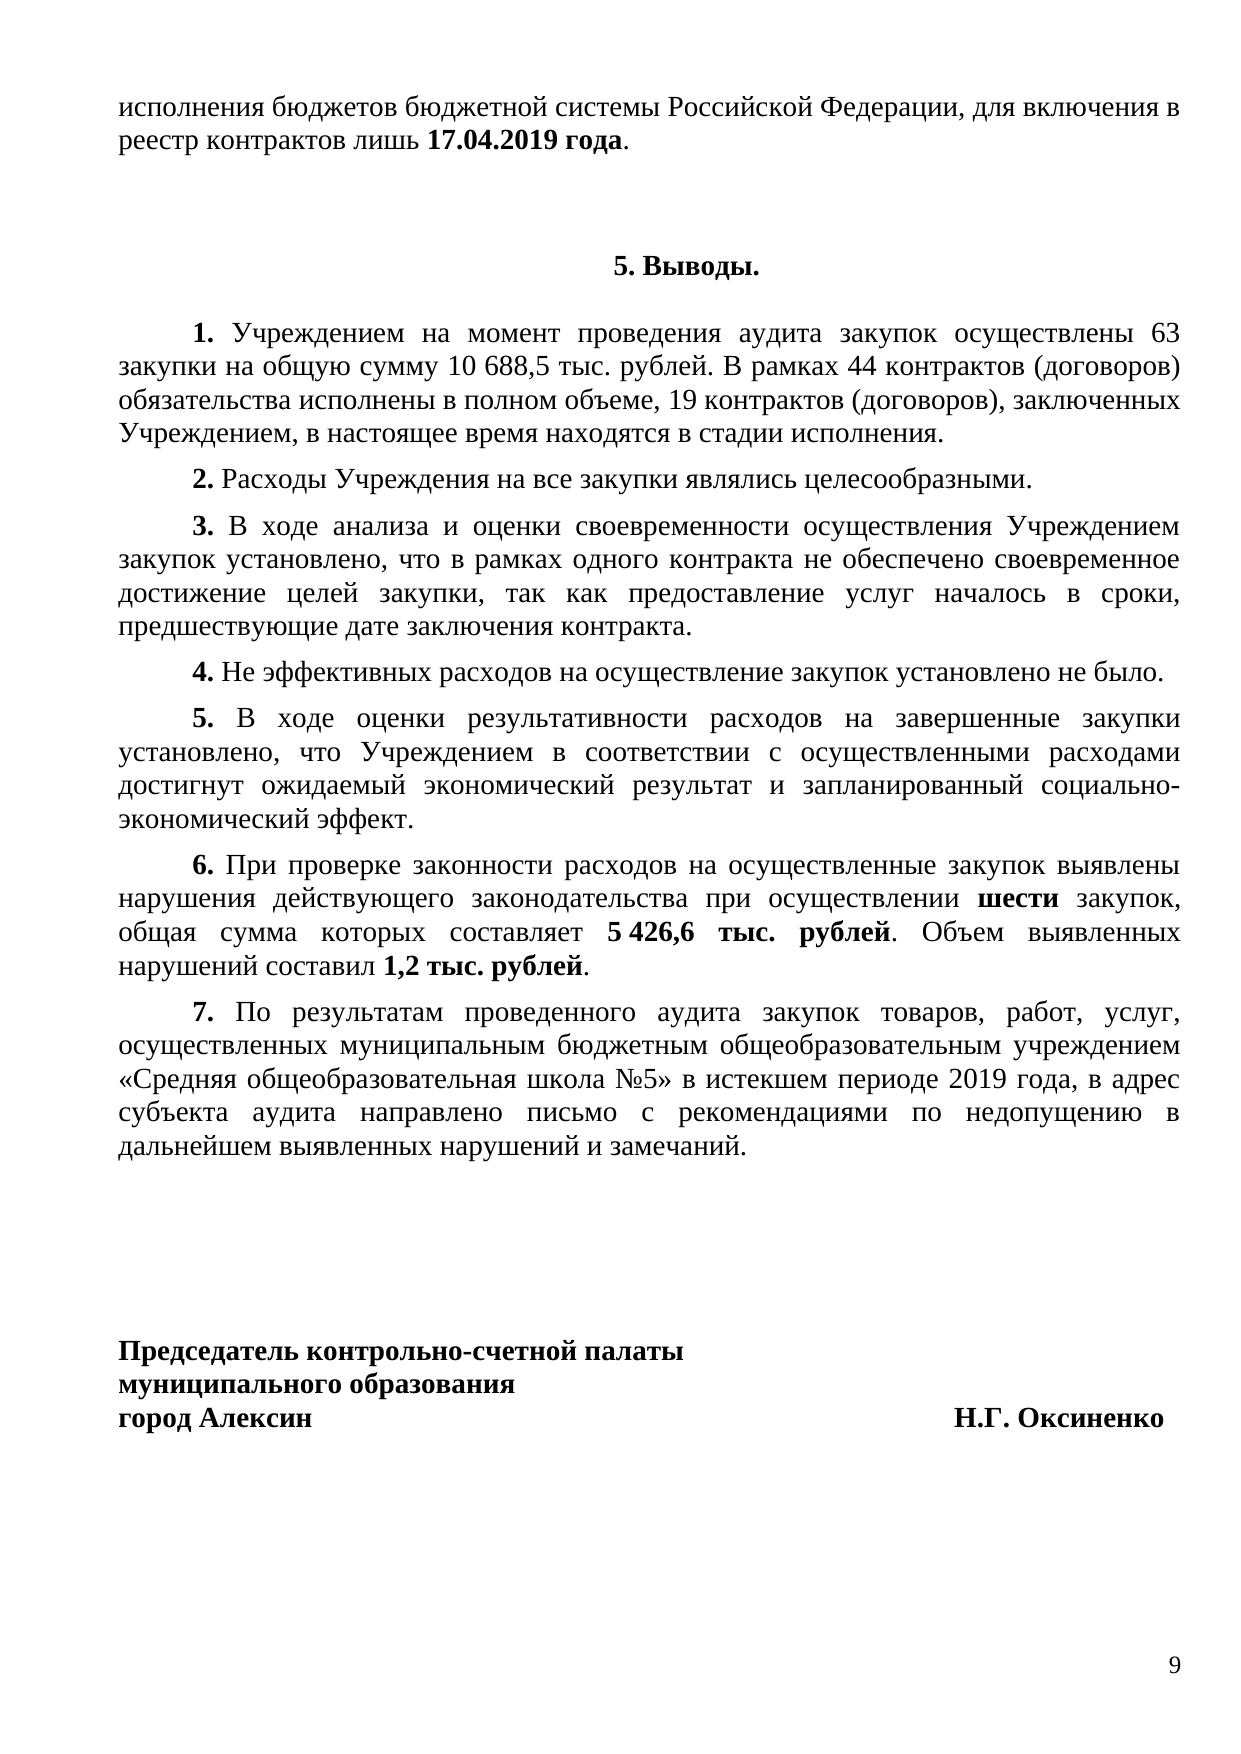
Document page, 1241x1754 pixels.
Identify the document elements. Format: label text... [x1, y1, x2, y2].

text 4. Не эффективных расходов на осуществление закупок установлено не было. [118, 654, 1181, 688]
text город Алексин Н.Г. Оксиненко [118, 1400, 1181, 1434]
text муниципального образования [118, 1367, 1181, 1400]
text 5. Выводы. [118, 248, 1181, 281]
text 6. При проверке законности расходов на осуществленные закупок выявлены нарушения действующего законодательства при осуществлении шести закупок, общая сумма которых составляет 5 426,6 тыс. рублей. Объем выявленных нарушений составил 1,2 тыс. рублей. [118, 847, 1181, 981]
text 1. Учреждением на момент проведения аудита закупок осуществлены 63 закупки на общую сумму 10 688,5 тыс. рублей. В рамках 44 контрактов (договоров) обязательства исполнены в полном объеме, 19 контрактов (договоров), заключенных Учреждением, в настоящее время находятся в стадии исполнения. [118, 315, 1181, 449]
text 2. Расходы Учреждения на все закупки являлись целесообразными. [118, 462, 1181, 495]
text 5. В ходе оценки результативности расходов на завершенные закупки установлено, что Учреждением в соответствии с осуществленными расходами достигнут ожидаемый экономический результат и запланированный социально-экономический эффект. [118, 700, 1181, 834]
text Председатель контрольно-счетной палаты [118, 1333, 1181, 1367]
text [118, 89, 1181, 156]
text 3. В ходе анализа и оценки своевременности осуществления Учреждением закупок установлено, что в рамках одного контракта не обеспечено своевременное достижение целей закупки, так как предоставление услуг началось в сроки, предшествующие дате заключения контракта. [118, 508, 1181, 642]
text 7. По результатам проведенного аудита закупок товаров, работ, услуг, осуществленных муниципальным бюджетным общеобразовательным учреждением «Средняя общеобразовательная школа №5» в истекшем периоде 2019 года, в адрес субъекта аудита направлено письмо с рекомендациями по недопущению в дальнейшем выявленных нарушений и замечаний. [118, 994, 1181, 1161]
